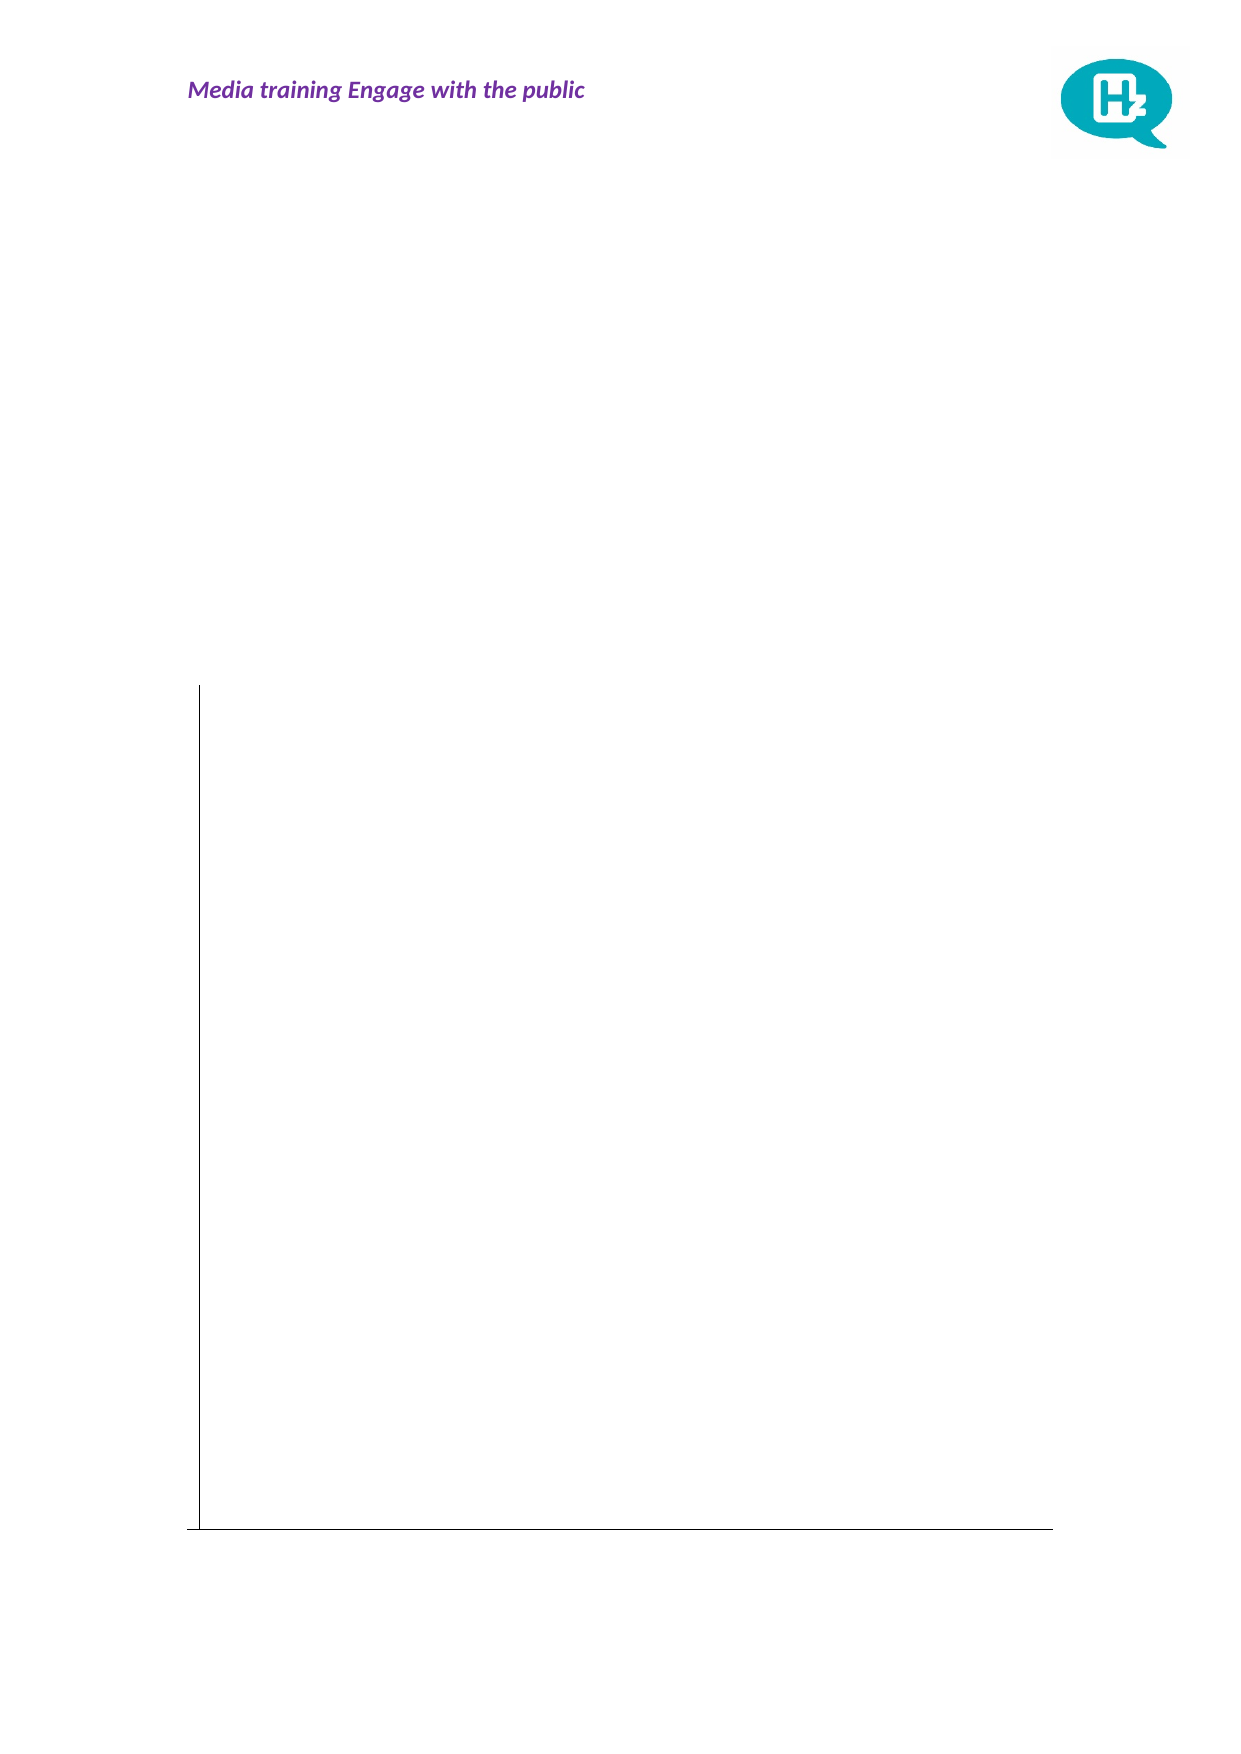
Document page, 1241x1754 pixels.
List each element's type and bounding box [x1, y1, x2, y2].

picture [1051, 46, 1190, 159]
